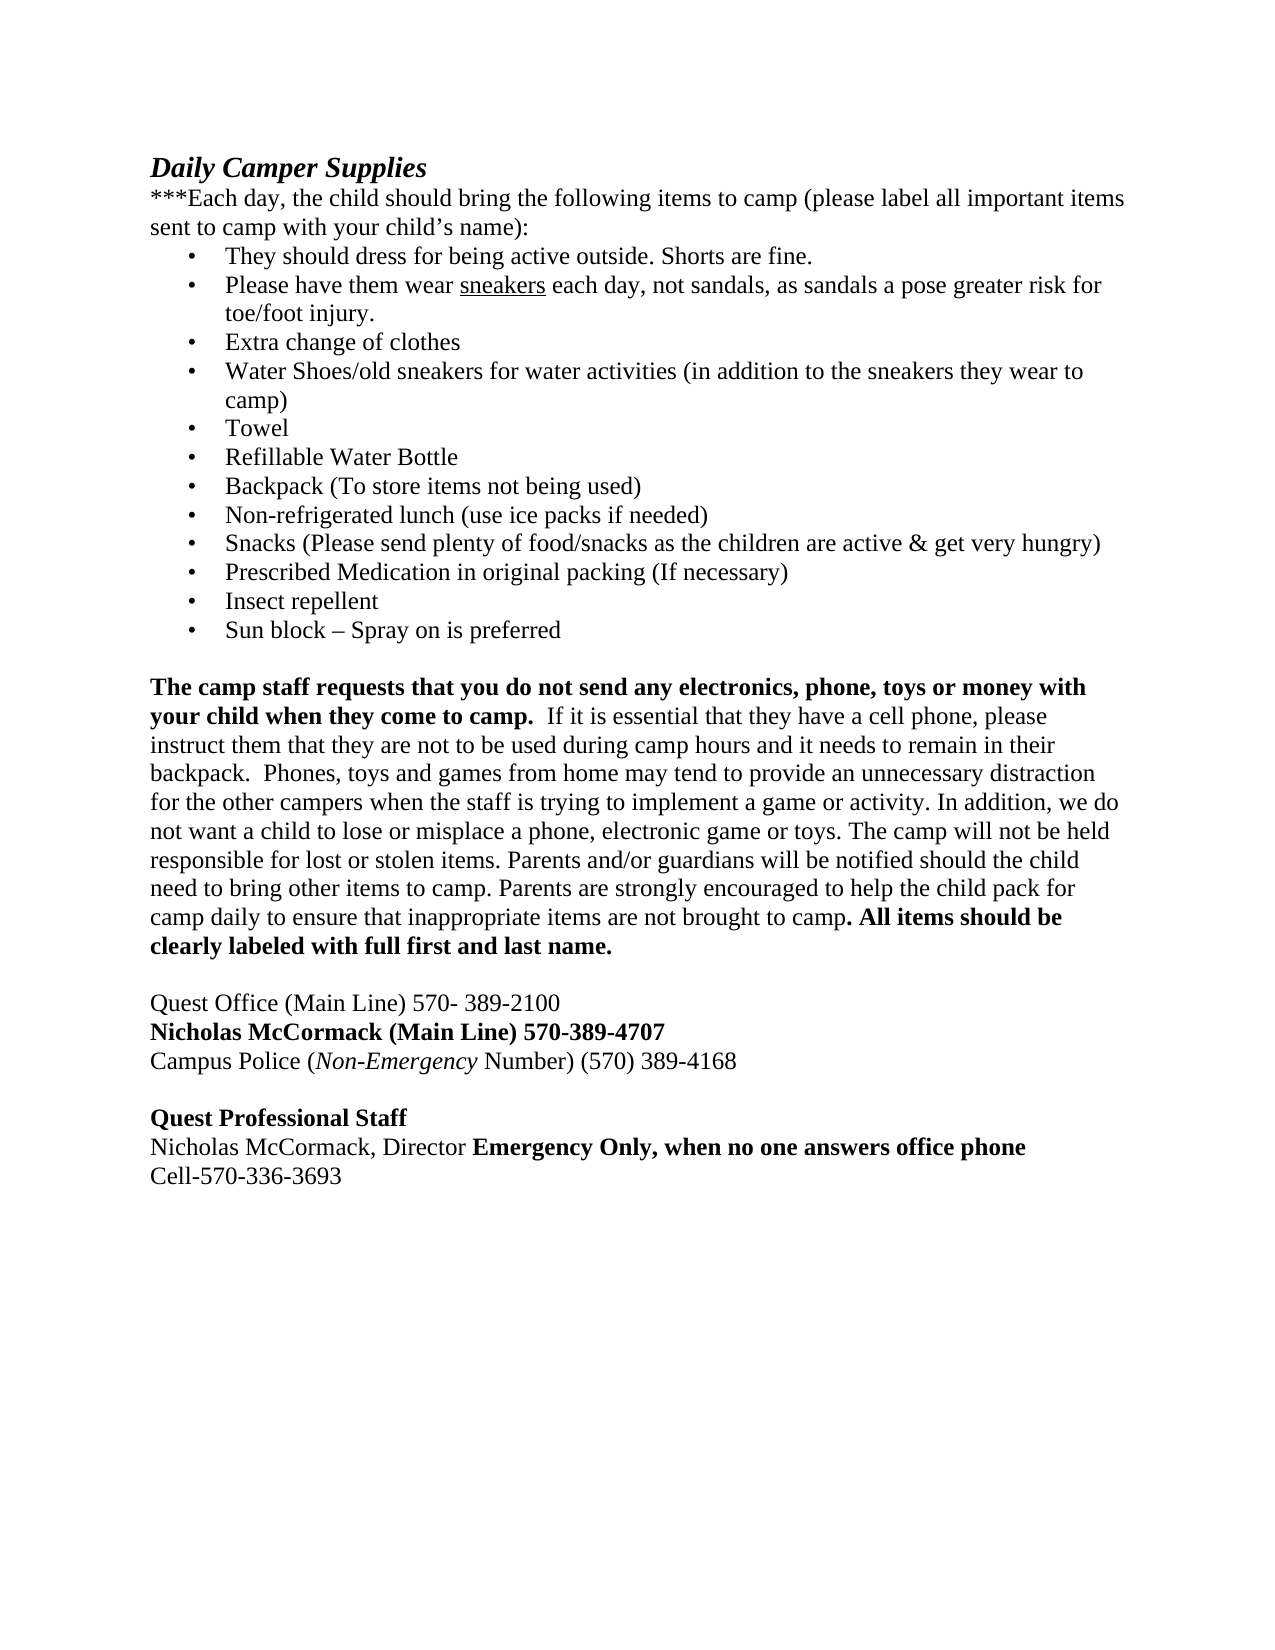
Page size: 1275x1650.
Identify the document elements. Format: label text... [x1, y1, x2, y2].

list Backpack (To store items not being used) [187, 471, 1125, 500]
list Non-refrigerated lunch (use ice packs if needed) [187, 500, 1125, 528]
list They should dress for being active outside. Shorts are fine. [187, 241, 1125, 270]
list Refillable Water Bottle [187, 442, 1125, 471]
text Campus Police (Non-Emergency Number) (570) 389-4168 [150, 1046, 1125, 1075]
text Quest Professional Staff [150, 1103, 1125, 1132]
list Snacks (Please send plenty of food/snacks as the children are active & get very hungry) [187, 528, 1125, 557]
list Extra change of clothes [187, 327, 1125, 356]
list Water Shoes/old sneakers for water activities (in addition to the sneakers they wear to camp) [187, 356, 1125, 413]
text Quest Office (Main Line) 570- 389-2100 [150, 988, 1125, 1017]
text Nicholas McCormack, Director Emergency Only, when no one answers office phone [150, 1132, 1125, 1161]
text ***Each day, the child should bring the following items to camp (please label all important items sent to camp with your child’s name): [150, 183, 1125, 241]
text Nicholas McCormack (Main Line) 570-389-4707 [150, 1017, 1125, 1046]
text The camp staff requests that you do not send any electronics, phone, toys or money with your child when they come to camp. If it is essential that they have a cell phone, please instruct them that they are not to be used during camp hours and it needs to remain in their backpack. Phones, toys and games from home may tend to provide an unnecessary distraction for the other campers when the staff is trying to implement a game or activity. In addition, we do not want a child to lose or misplace a phone, electronic game or toys. The camp will not be held responsible for lost or stolen items. Parents and/or guardians will be notified should the child need to bring other items to camp. Parents are strongly encouraged to help the child pack for camp daily to ensure that inappropriate items are not brought to camp. All items should be clearly labeled with full first and last name. [150, 672, 1125, 960]
list Sun block – Spray on is preferred [187, 615, 1125, 643]
list Prescribed Medication in original packing (If necessary) [187, 557, 1125, 586]
text Daily Camper Supplies [150, 150, 1125, 183]
list Please have them wear sneakers each day, not sandals, as sandals a pose greater risk for toe/foot injury. [187, 270, 1125, 327]
text Cell-570-336-3693 [150, 1161, 1125, 1190]
list Towel [187, 413, 1125, 442]
list Insect repellent [187, 586, 1125, 615]
